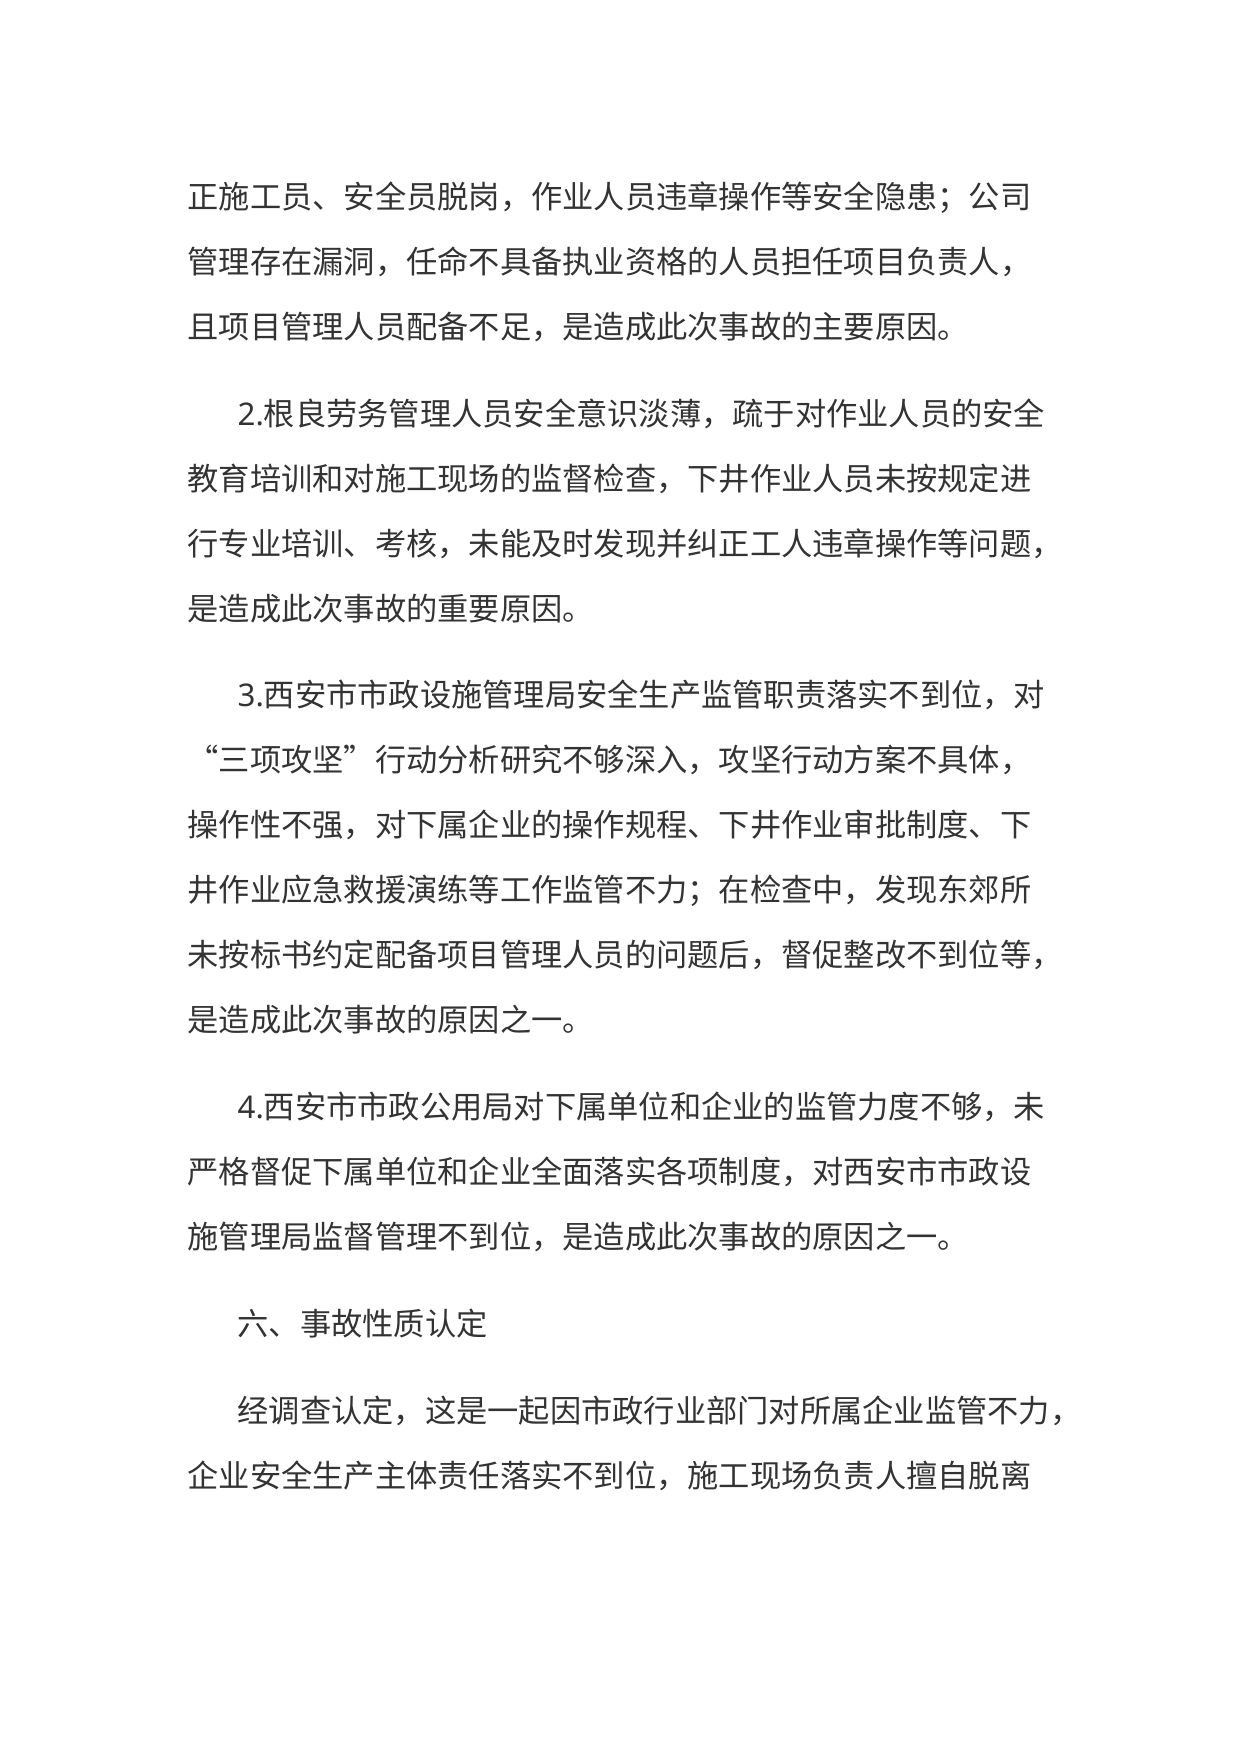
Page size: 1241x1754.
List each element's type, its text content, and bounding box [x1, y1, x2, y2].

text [187, 1376, 1053, 1506]
text 六、事故性质认定 [187, 1289, 1053, 1354]
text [187, 162, 1053, 357]
text 2.根良劳务管理人员安全意识淡薄，疏于对作业人员的安全教育培训和对施工现场的监督检查，下井作业人员未按规定进行专业培训、考核，未能及时发现并纠正工人违章操作等问题，是造成此次事故的重要原因。 [187, 379, 1053, 639]
text 4.西安市市政公用局对下属单位和企业的监管力度不够，未严格督促下属单位和企业全面落实各项制度，对西安市市政设施管理局监督管理不到位，是造成此次事故的原因之一。 [187, 1073, 1053, 1268]
text 3.西安市市政设施管理局安全生产监管职责落实不到位，对“三项攻坚”行动分析研究不够深入，攻坚行动方案不具体，操作性不强，对下属企业的操作规程、下井作业审批制度、下井作业应急救援演练等工作监管不力；在检查中，发现东郊所未按标书约定配备项目管理人员的问题后，督促整改不到位等，是造成此次事故的原因之一。 [187, 661, 1053, 1051]
